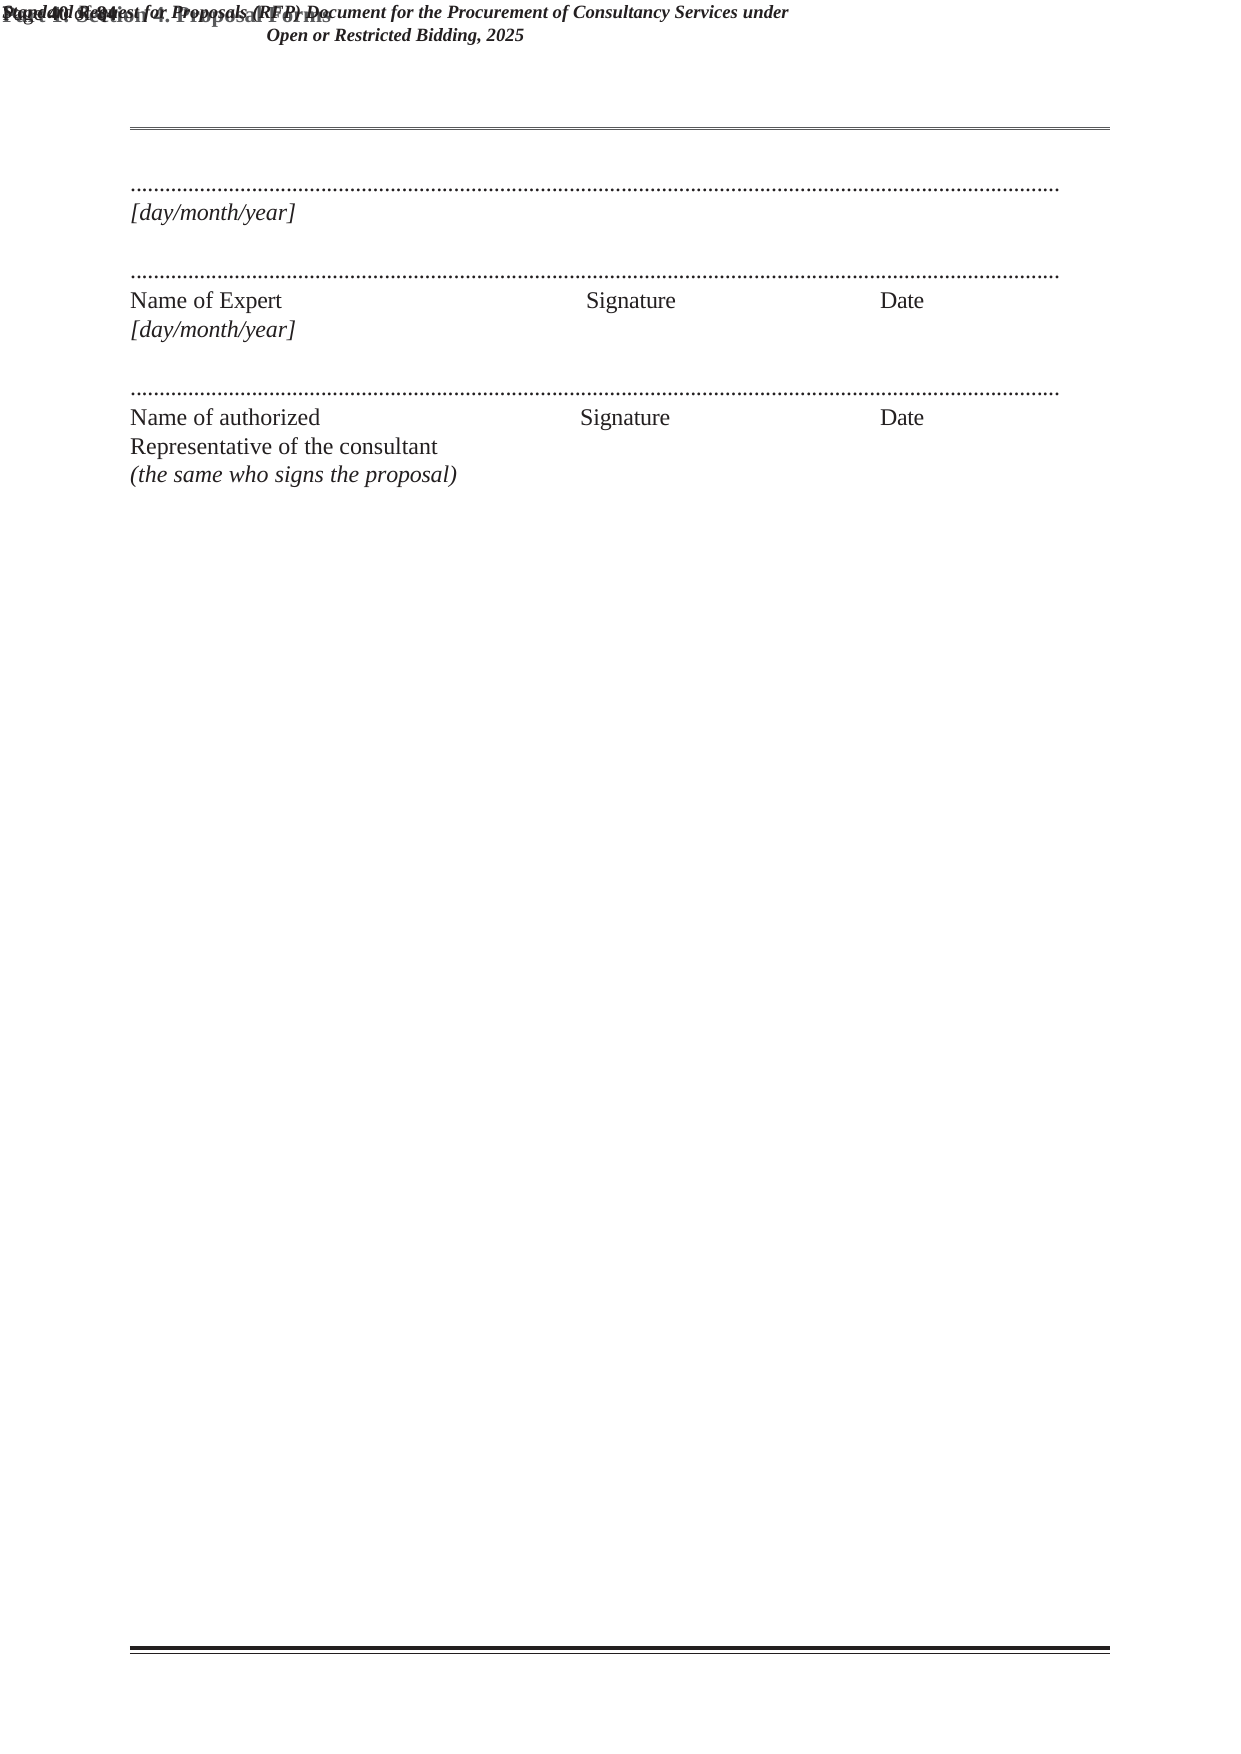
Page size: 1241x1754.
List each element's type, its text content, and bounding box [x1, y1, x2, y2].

text (the same who signs the proposal) [130, 461, 1122, 488]
text ................................................................................................................................................................. [130, 257, 1122, 284]
text [day/month/year] [130, 198, 1122, 226]
text Name of Expert Signature Date [130, 286, 1122, 313]
text ................................................................................................................................................................. [130, 373, 1122, 401]
text Name of authorized Signature Date Representative of the consultant [130, 403, 925, 459]
text ................................................................................................................................................................. [130, 169, 1122, 197]
text [day/month/year] [130, 315, 1122, 343]
